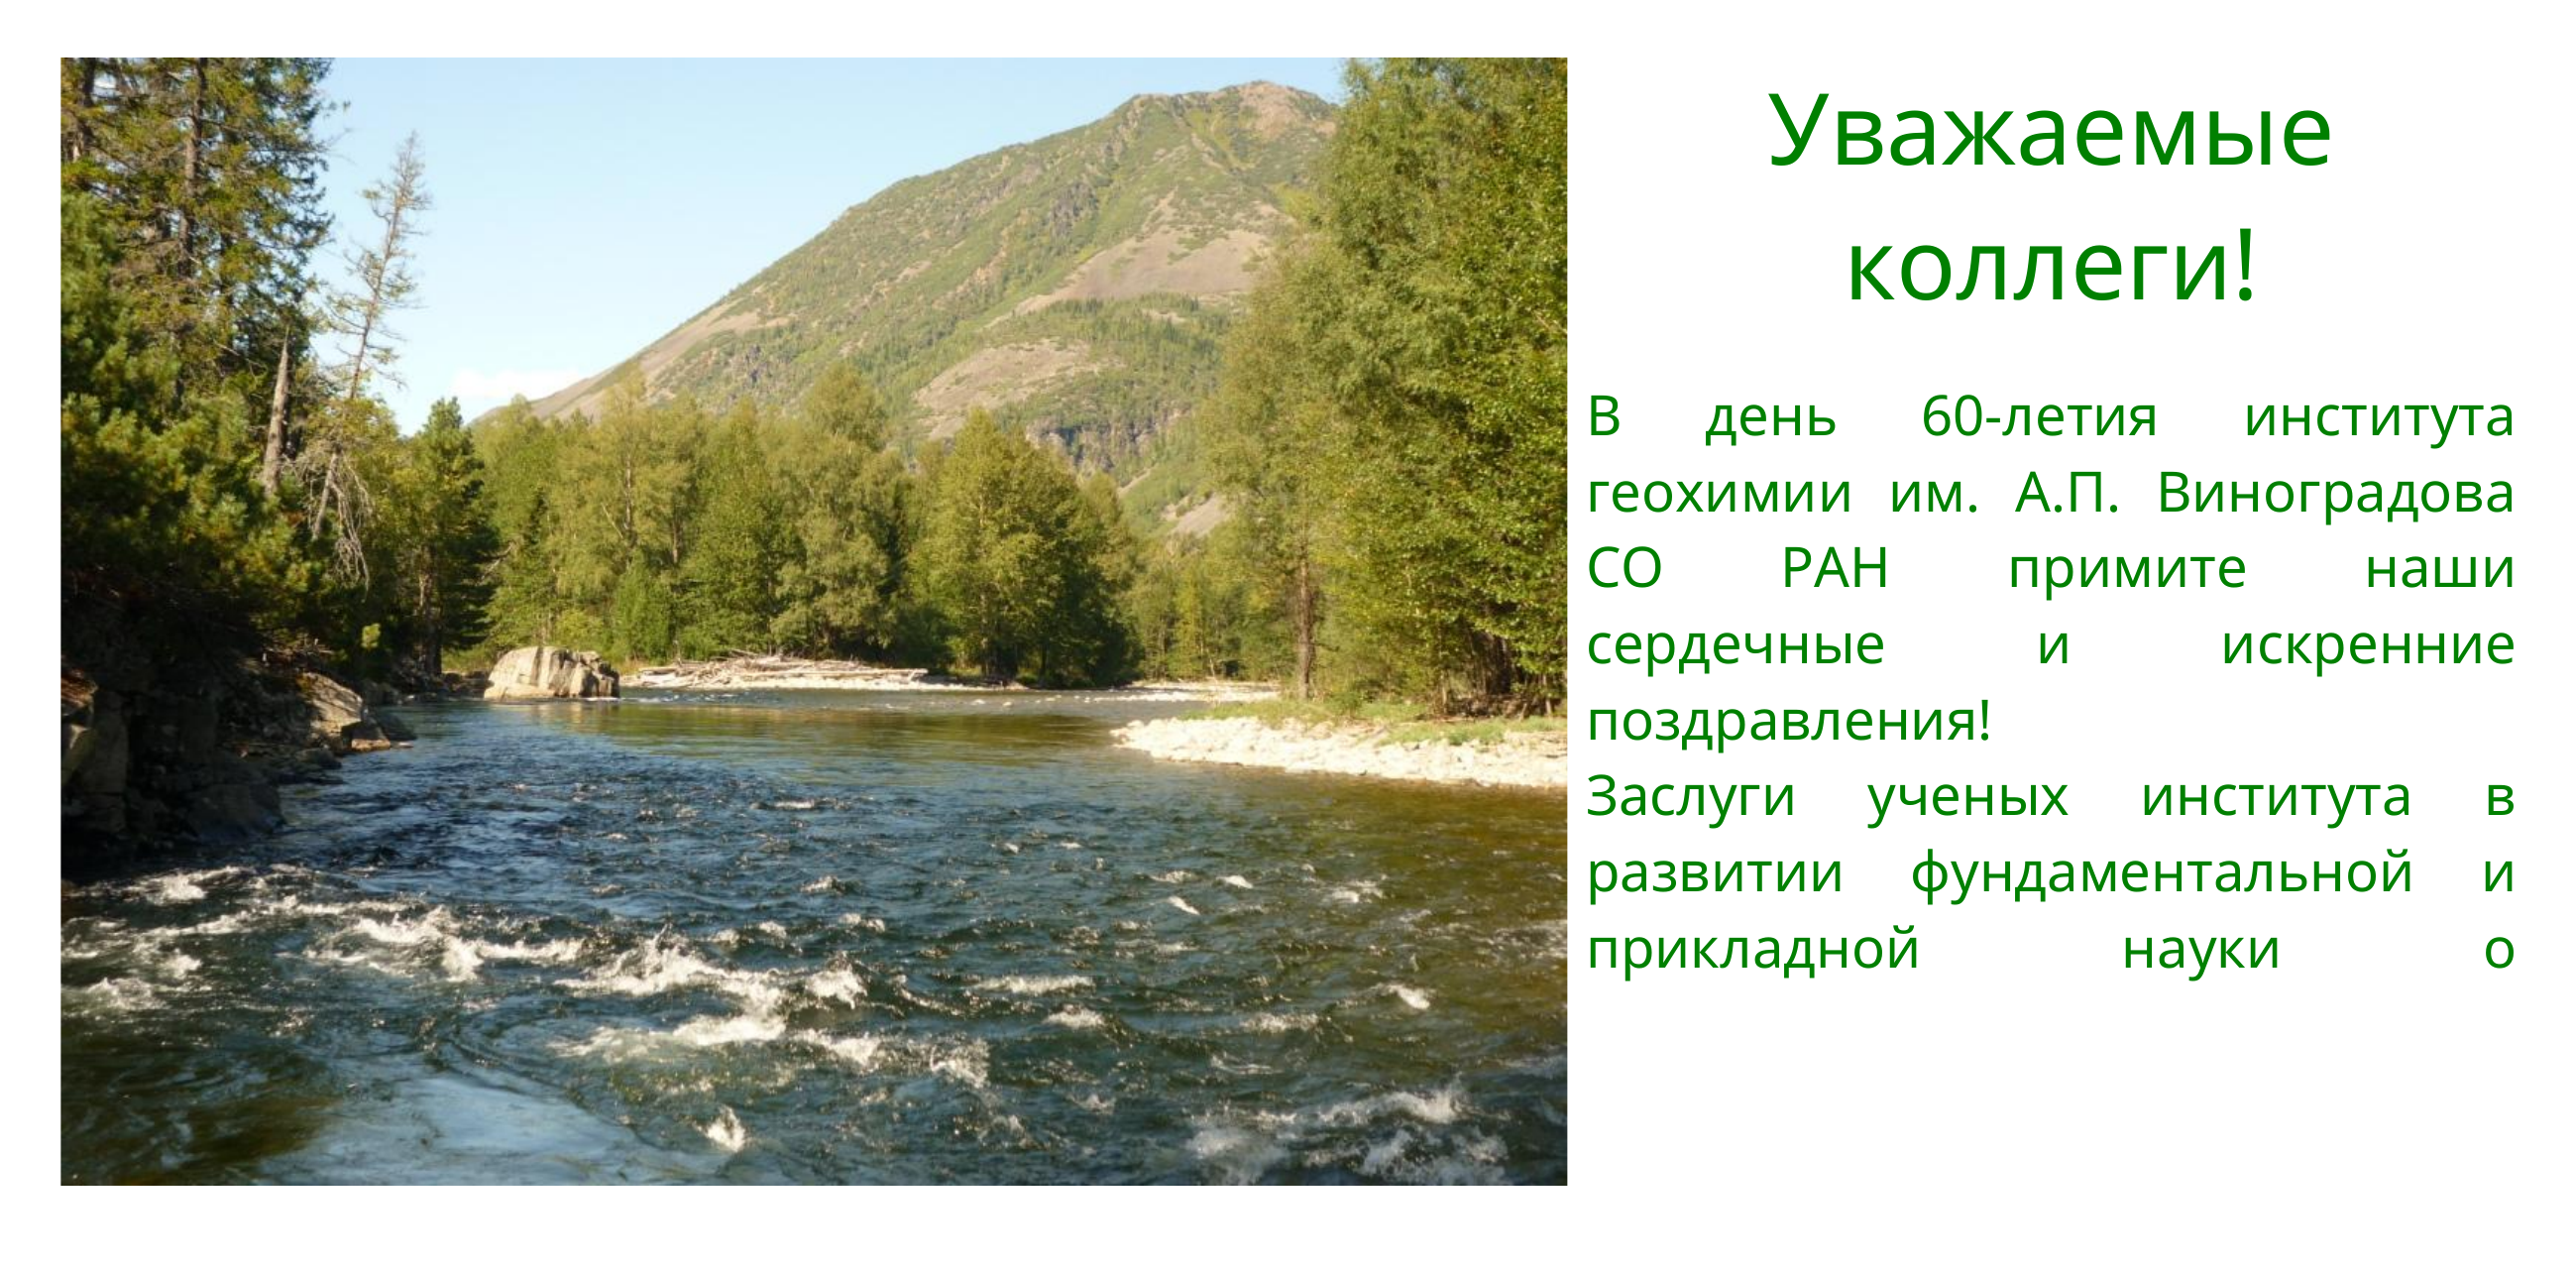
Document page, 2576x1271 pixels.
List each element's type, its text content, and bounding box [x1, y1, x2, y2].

text Уважаемые коллеги! [1568, 58, 2518, 329]
picture [60, 58, 1568, 1186]
text В день 60-летия института геохимии им. А.П. Виноградова СО РАН примите наши сердечные и искренние поздравления! [1568, 376, 2518, 756]
